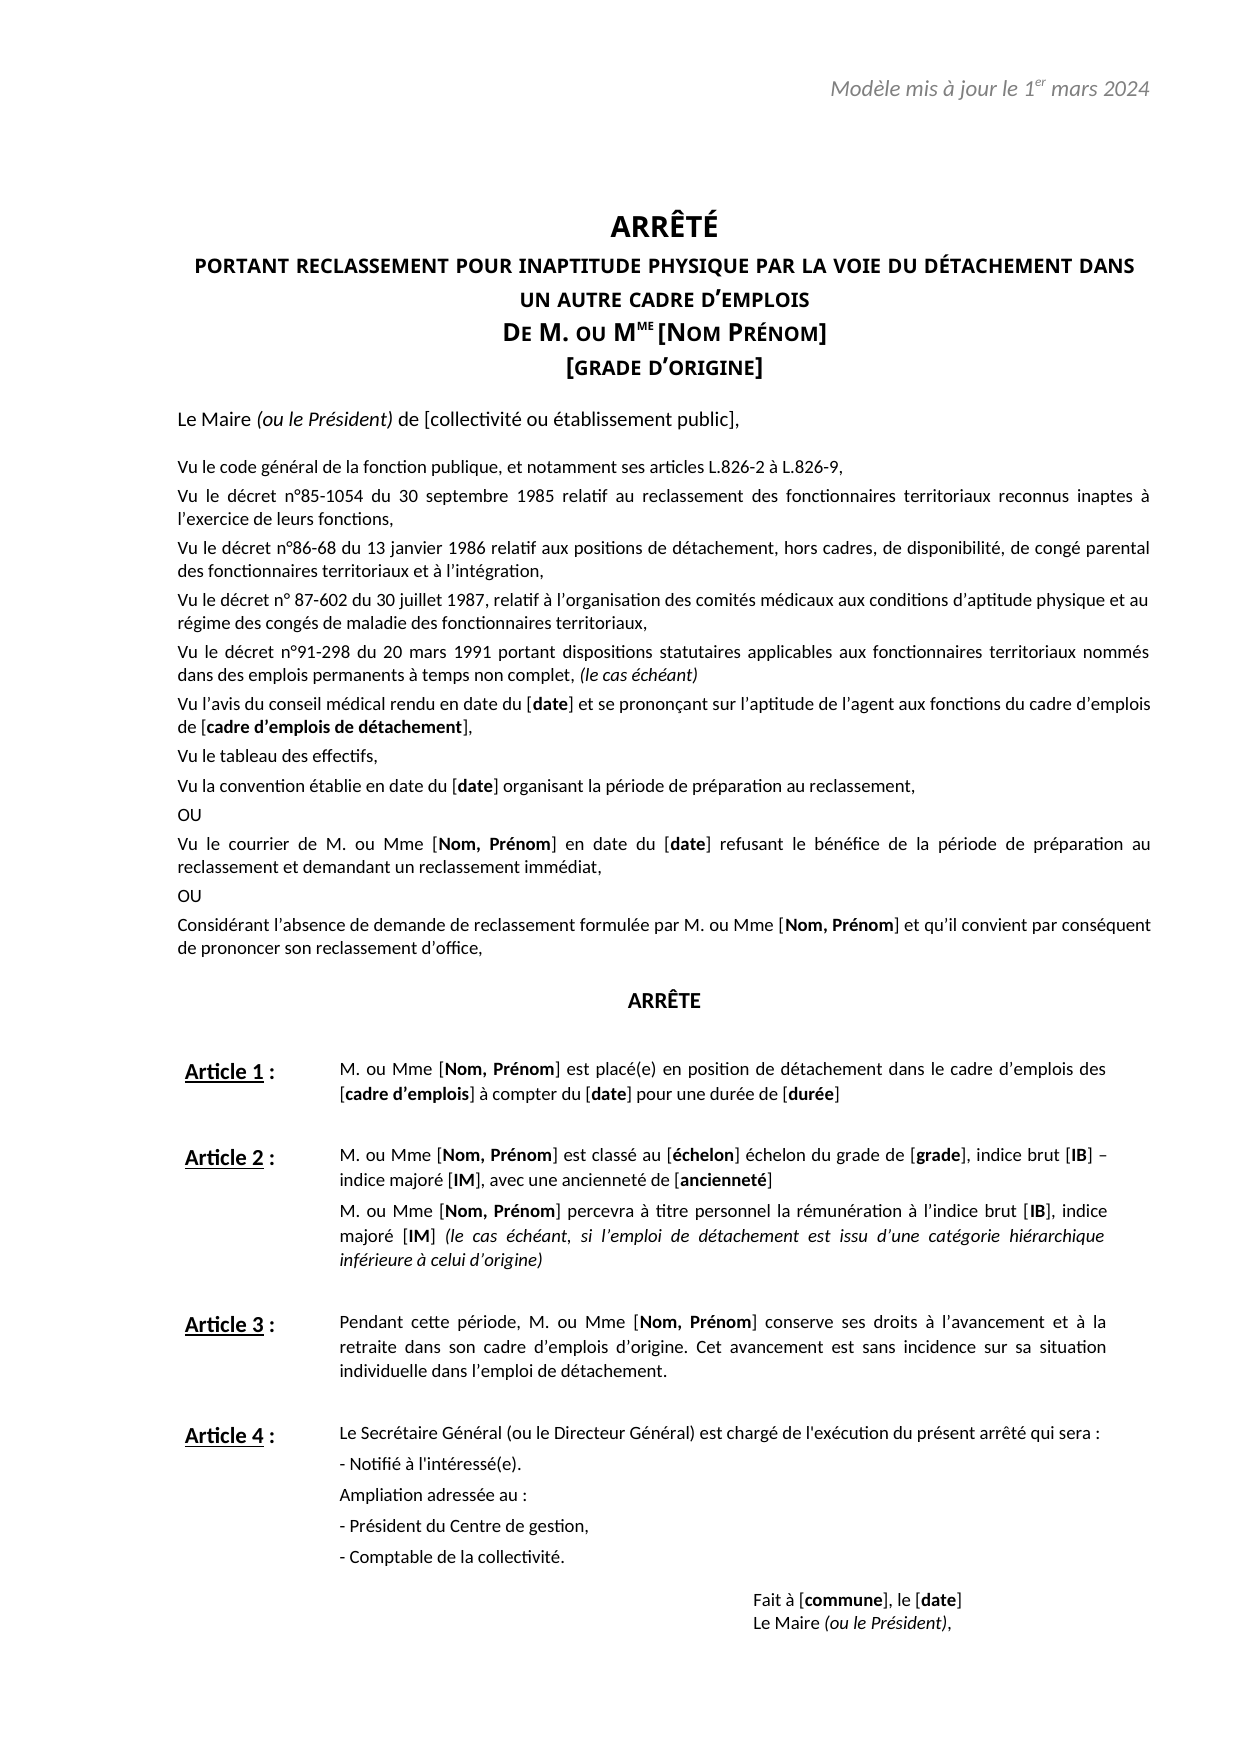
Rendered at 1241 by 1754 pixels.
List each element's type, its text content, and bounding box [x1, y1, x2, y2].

text Fait à [commune], le [date] [753, 1588, 1152, 1611]
text Vu la convention établie en date du [date] organisant la période de préparation au reclassement, [177, 774, 1152, 797]
text Vu le courrier de M. ou Mme [Nom, Prénom] en date du [date] refusant le bénéfice de la période de préparation au reclassement et demandant un reclassement immédiat, [177, 832, 1152, 878]
table_cell Pendant cette période, M. ou Mme [Nom, Prénom] conserve ses droits à l’avancement et à la retraite dans son cadre d’emplois d’origine. Cet avancement est sans incidence sur sa situation individuelle dans l’emploi de détachement. [332, 1310, 1122, 1421]
text OU [177, 803, 1152, 826]
text ARRÊTE [177, 986, 1152, 1014]
table_cell Article 2 : [177, 1144, 332, 1310]
text Le Maire (ou le Président), [753, 1611, 1152, 1634]
text Vu l’avis du conseil médical rendu en date du [date] et se prononçant sur l’aptitude de l’agent aux fonctions du cadre d’emplois de [cadre d’emplois de détachement], [177, 692, 1152, 738]
text portant reclassement pour inaptitude physique par la voie du détachement dans un autre cadre d’emplois [177, 246, 1152, 314]
table_cell Article 4 : [177, 1421, 332, 1576]
table_cell M. ou Mme [Nom, Prénom] est classé au [échelon] échelon du grade de [grade], indice brut [IB] – indice majoré [IM], avec une ancienneté de [ancienneté] M. ou Mme [Nom, Prénom] percevra à titre personnel la rémunération à l’indice brut [IB], indice majoré [IM] (le cas échéant, si l’emploi de détachement est issu d’une catégorie hiérarchique inférieure à celui d’origine) [332, 1144, 1122, 1310]
table_cell Le Secrétaire Général (ou le Directeur Général) est chargé de l'exécution du présent arrêté qui sera : - Notifié à l'intéressé(e). Ampliation adressée au : - Président du Centre de gestion, - Comptable de la collectivité. [332, 1421, 1122, 1576]
table_header Article 1 : [177, 1057, 332, 1143]
text Vu le décret n° 87-602 du 30 juillet 1987, relatif à l’organisation des comités médicaux aux conditions d’aptitude physique et au régime des congés de maladie des fonctionnaires territoriaux, [177, 588, 1152, 634]
text Vu le décret n°85-1054 du 30 septembre 1985 relatif au reclassement des fonctionnaires territoriaux reconnus inaptes à l’exercice de leurs fonctions, [177, 484, 1152, 530]
text Vu le décret n°86-68 du 13 janvier 1986 relatif aux positions de détachement, hors cadres, de disponibilité, de congé parental des fonctionnaires territoriaux et à l’intégration, [177, 536, 1152, 582]
text [grade d’origine] [177, 349, 1152, 383]
text OU [177, 884, 1152, 907]
table_cell Article 3 : [177, 1310, 332, 1421]
text De M. ou Mme [Nom Prénom] [177, 314, 1152, 349]
text Vu le tableau des effectifs, [177, 744, 1152, 767]
text Considérant l’absence de demande de reclassement formulée par M. ou Mme [Nom, Prénom] et qu’il convient par conséquent de prononcer son reclassement d’office, [177, 913, 1152, 959]
table_header M. ou Mme [Nom, Prénom] est placé(e) en position de détachement dans le cadre d’emplois des [cadre d’emplois] à compter du [date] pour une durée de [durée] [332, 1057, 1122, 1143]
text Vu le décret n°91-298 du 20 mars 1991 portant dispositions statutaires applicables aux fonctionnaires territoriaux nommés dans des emplois permanents à temps non complet, (le cas échéant) [177, 640, 1152, 686]
text ARRÊTÉ [177, 207, 1152, 246]
text Le Maire (ou le Président) de [collectivité ou établissement public], [177, 407, 1152, 432]
text Vu le code général de la fonction publique, et notamment ses articles L.826-2 à L.826-9, [177, 455, 1152, 478]
